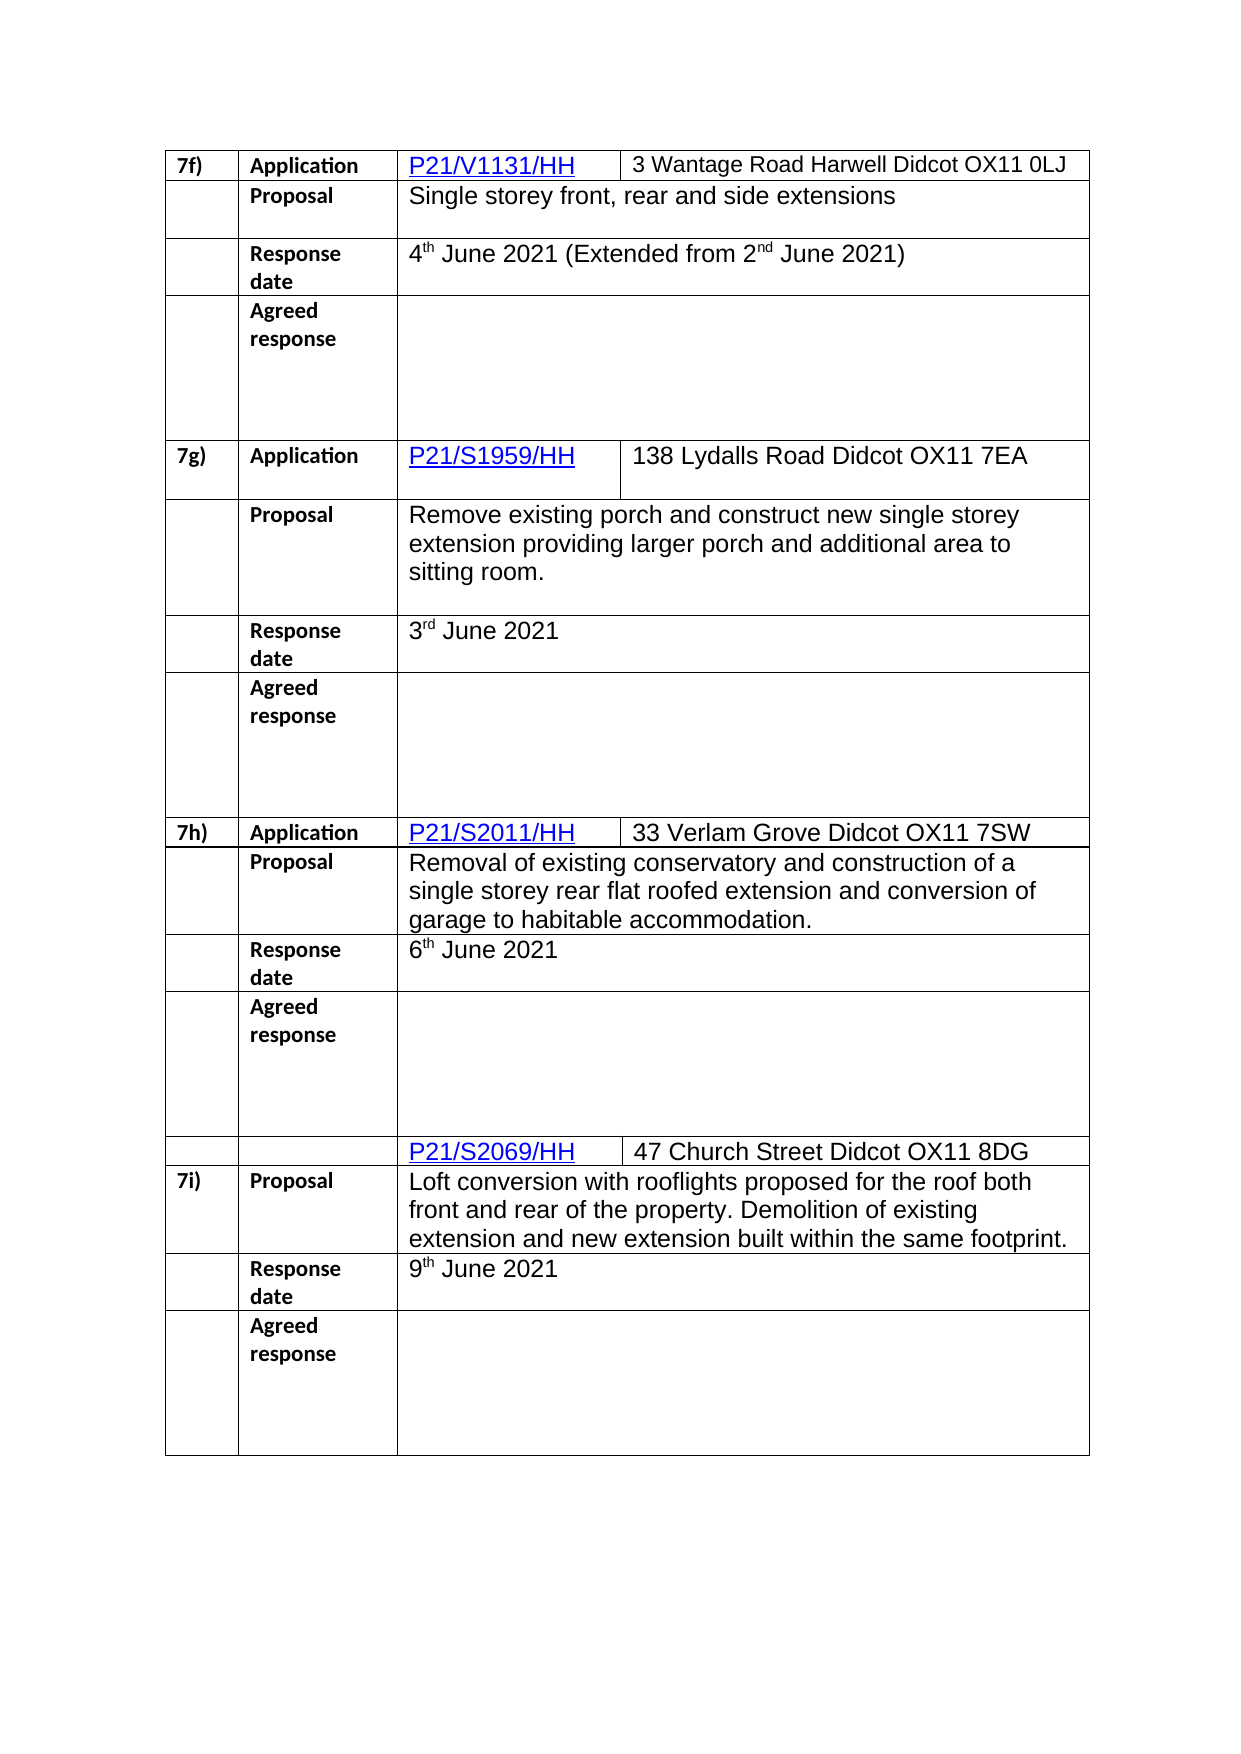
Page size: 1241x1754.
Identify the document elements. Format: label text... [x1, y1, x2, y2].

table_cell P21/S2011/HH [398, 818, 620, 846]
table_cell Remove existing porch and construct new single storey extension providing larger porch and additional area to sitting room. [398, 500, 1089, 615]
table_cell 7g) [166, 441, 238, 499]
table_cell [398, 673, 1089, 817]
table_cell 33 Verlam Grove Didcot OX11 7SW [621, 818, 1089, 846]
table_cell [166, 935, 238, 991]
table_cell Agreed response [239, 673, 397, 817]
table_cell Proposal [239, 500, 397, 615]
table_cell [166, 848, 238, 934]
table_cell Single storey front, rear and side extensions [398, 181, 1089, 238]
table_cell [166, 992, 238, 1136]
table_cell Proposal [239, 1166, 397, 1253]
table_cell Application [239, 441, 397, 499]
table_cell [166, 616, 238, 672]
table_cell Loft conversion with rooflights proposed for the roof both front and rear of the property. Demolition of existing extension and new extension built within the same footprint. [398, 1166, 1089, 1253]
table_cell Response date [239, 616, 397, 672]
table_cell [166, 1137, 238, 1165]
table_cell Agreed response [239, 992, 397, 1136]
table_cell Removal of existing conservatory and construction of a single storey rear flat roofed extension and conversion of garage to habitable accommodation. [398, 848, 1089, 934]
table_cell Response date [239, 239, 397, 295]
table_cell [398, 296, 1089, 440]
table_cell Application [239, 818, 397, 846]
table_cell P21/S2069/HH [398, 1137, 622, 1165]
table_cell [166, 296, 238, 440]
table_cell [166, 500, 238, 615]
table_cell [166, 239, 238, 295]
table_cell P21/S1959/HH [398, 441, 620, 499]
table_cell Agreed response [239, 1311, 397, 1454]
table_cell [239, 1137, 397, 1165]
table_cell 9th June 2021 [398, 1254, 1089, 1310]
table_cell Response date [239, 935, 397, 991]
table_cell P21/V1131/HH [398, 151, 620, 180]
table_cell [398, 992, 1089, 1136]
table_cell [166, 1311, 238, 1454]
table_cell Proposal [239, 181, 397, 238]
table_cell 7f) [166, 151, 238, 180]
table_cell 7i) [166, 1166, 238, 1253]
table_cell [166, 673, 238, 817]
table_cell Proposal [239, 848, 397, 934]
table_cell 6th June 2021 [398, 935, 1089, 991]
table_cell 47 Church Street Didcot OX11 8DG [623, 1137, 1089, 1165]
table_cell [166, 1254, 238, 1310]
table_cell 138 Lydalls Road Didcot OX11 7EA [621, 441, 1089, 499]
table_cell 3 Wantage Road Harwell Didcot OX11 0LJ [621, 151, 1089, 180]
table_cell Response date [239, 1254, 397, 1310]
table_cell 7h) [166, 818, 238, 846]
table_cell [166, 181, 238, 238]
table_cell Agreed response [239, 296, 397, 440]
table_cell [398, 1311, 1089, 1454]
table_cell 3rd June 2021 [398, 616, 1089, 672]
table_cell 4th June 2021 (Extended from 2nd June 2021) [398, 239, 1089, 295]
table_cell Application [239, 151, 397, 180]
